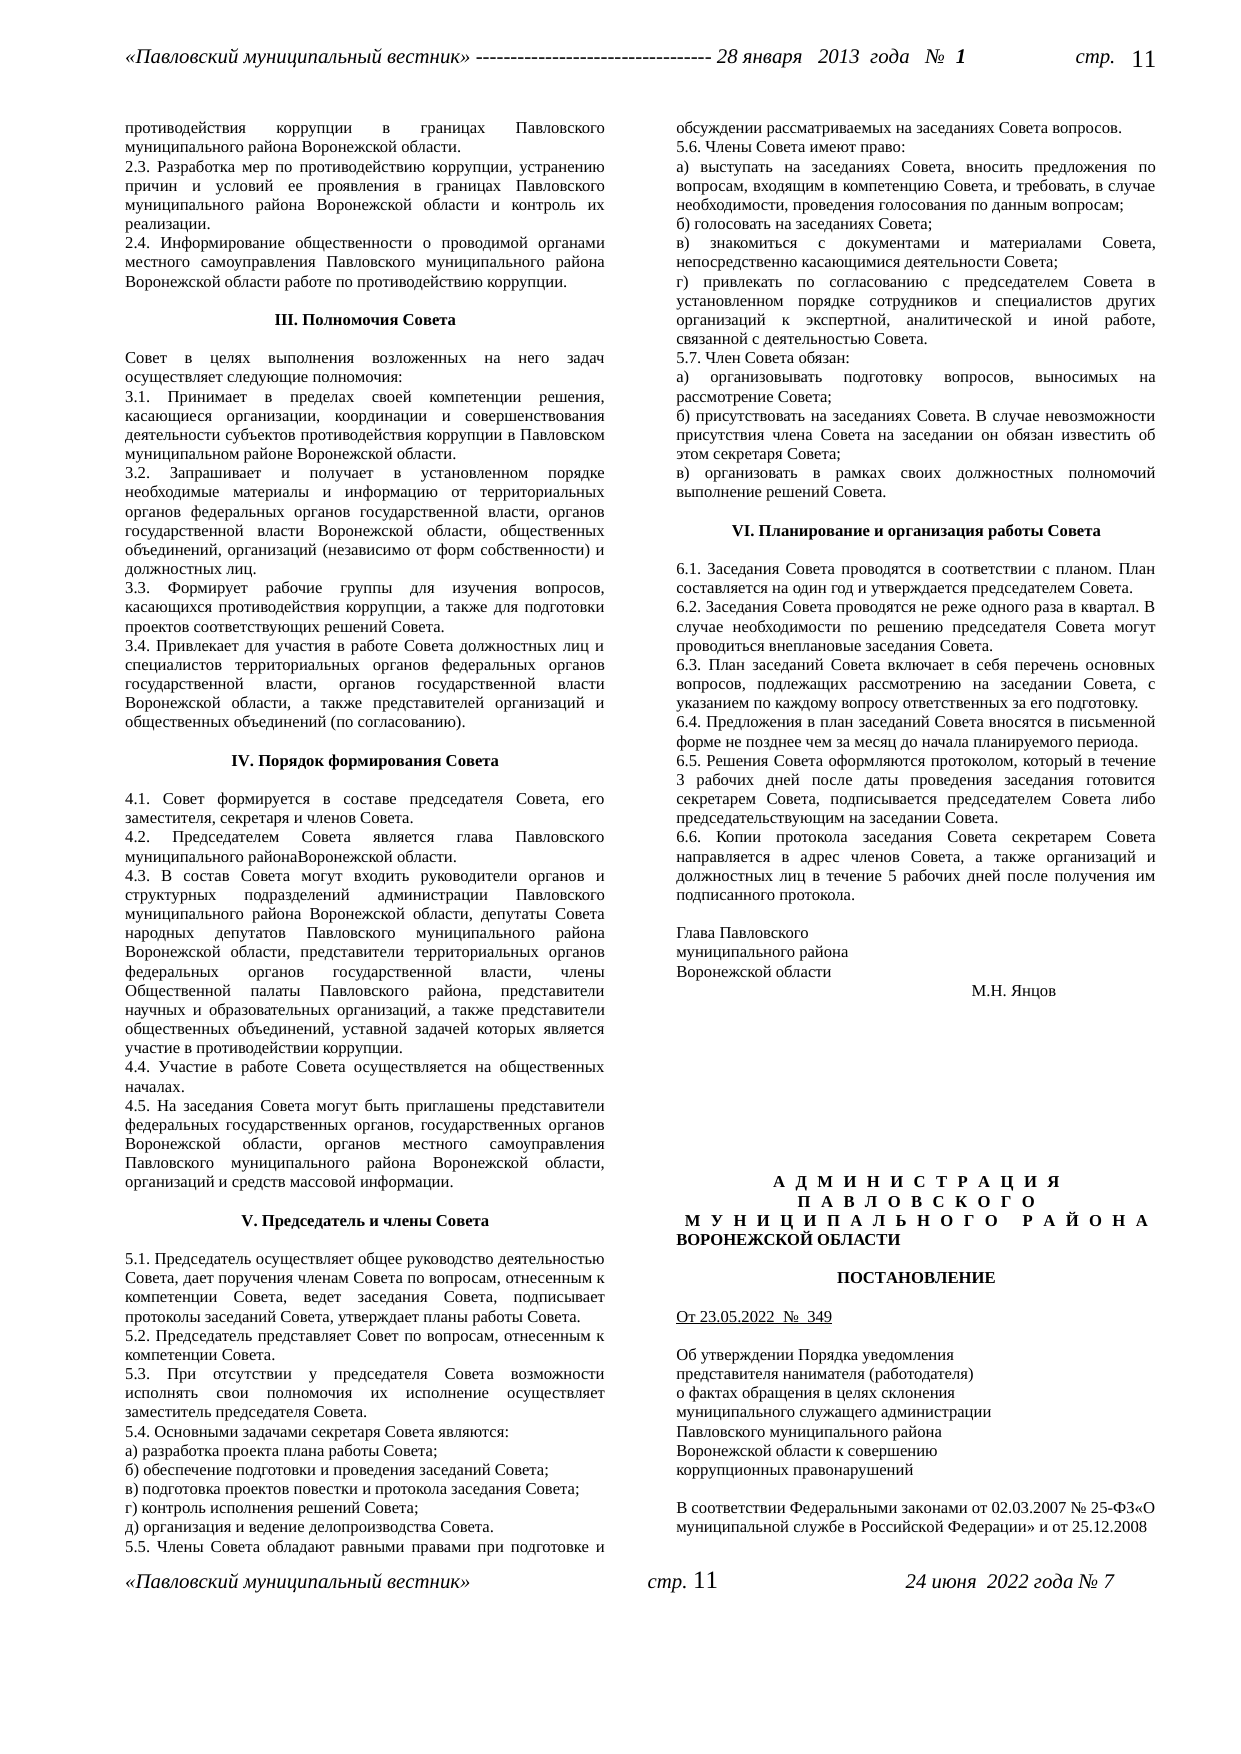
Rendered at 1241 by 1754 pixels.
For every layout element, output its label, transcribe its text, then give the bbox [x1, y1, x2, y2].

text 4.2. Председателем Совета является глава Павловского муниципального районаВоронежской области. [125, 827, 605, 866]
text 4.1. Совет формируется в составе председателя Совета, его заместителя, секретаря и членов Совета. [125, 789, 605, 827]
text 4.3. В состав Совета могут входить руководители органов и структурных подразделений администрации Павловского муниципального района Воронежской области, депутаты Совета народных депутатов Павловского муниципального района Воронежской области, представители территориальных органов федеральных органов государственной власти, члены Общественной палаты Павловского района, представители научных и образовательных организаций, а также представители общественных объединений, уставной задачей которых является участие в противодействии коррупции. [125, 866, 605, 1057]
text Воронежской области М.Н. Янцов [676, 961, 1156, 1000]
title Павловского муниципального района [676, 1421, 1156, 1441]
text 6.3. План заседаний Совета включает в себя перечень основных вопросов, подлежащих рассмотрению на заседании Совета, с указанием по каждому вопросу ответственных за его подготовку. [676, 655, 1156, 712]
title III. Полномочия Совета [125, 310, 605, 329]
text Глава Павловского [676, 923, 1156, 942]
text в) организовать в рамках своих должностных полномочий выполнение решений Совета. [676, 463, 1156, 501]
title Воронежской области к совершению [676, 1441, 1156, 1460]
text б) присутствовать на заседаниях Совета. В случае невозможности присутствия члена Совета на заседании он обязан известить об этом секретаря Совета; [676, 406, 1156, 463]
text ПОСТАНОВЛЕНИЕ [676, 1268, 1156, 1287]
text 2.4. Информирование общественности о проводимой органами местного самоуправления Павловского муниципального района Воронежской области работе по противодействию коррупции. [125, 233, 605, 291]
text 5.5. Члены Совета обладают равными правами при подготовке и обсуждении рассматриваемых на заседаниях Совета вопросов. [125, 1536, 605, 1556]
text 6.1. Заседания Совета проводятся в соответствии с планом. План составляется на один год и утверждается председателем Совета. [676, 559, 1156, 597]
text 6.2. Заседания Совета проводятся не реже одного раза в квартал. В случае необходимости по решению председателя Совета могут проводиться внеплановые заседания Совета. [676, 597, 1156, 655]
text в) знакомиться с документами и материалами Совета, непосредственно касающимися деятельности Совета; [676, 233, 1156, 271]
text а) выступать на заседаниях Совета, вносить предложения по вопросам, входящим в компетенцию Совета, и требовать, в случае необходимости, проведения голосования по данным вопросам; [676, 156, 1156, 214]
title IV. Порядок формирования Совета [125, 751, 605, 770]
text 3.4. Привлекает для участия в работе Совета должностных лиц и специалистов территориальных органов федеральных органов государственной власти, органов государственной власти Воронежской области, а также представителей организаций и общественных объединений (по согласованию). [125, 636, 605, 731]
text 4.4. Участие в работе Совета осуществляется на общественных началах. [125, 1057, 605, 1096]
text б) голосовать на заседаниях Совета; [676, 214, 1156, 233]
title ПАВЛОВСКОГО МУНИЦИПАЛЬНОГО РАЙОНА [676, 1191, 1156, 1230]
text д) организация и ведение делопроизводства Совета. [125, 1517, 605, 1536]
text муниципального района [676, 942, 1156, 961]
text а) организовывать подготовку вопросов, выносимых на рассмотрение Совета; [676, 367, 1156, 406]
title Об утверждении Порядка уведомления [676, 1345, 1156, 1364]
text 6.4. Предложения в план заседаний Совета вносятся в письменной форме не позднее чем за месяц до начала планируемого периода. [676, 712, 1156, 751]
text Совет в целях выполнения возложенных на него задач осуществляет следующие полномочия: [125, 348, 605, 386]
text 5.4. Основными задачами секретаря Совета являются: [125, 1421, 605, 1441]
title АДМИНИСТРАЦИЯ [676, 1172, 1156, 1191]
title о фактах обращения в целях склонения [676, 1383, 1156, 1402]
text 6.6. Копии протокола заседания Совета секретарем Совета направляется в адрес членов Совета, а также организаций и должностных лиц в течение 5 рабочих дней после получения им подписанного протокола. [676, 827, 1156, 904]
text 5.1. Председатель осуществляет общее руководство деятельностью Совета, дает поручения членам Совета по вопросам, отнесенным к компетенции Совета, ведет заседания Совета, подписывает протоколы заседаний Совета, утверждает планы работы Совета. [125, 1249, 605, 1326]
text а) разработка проекта плана работы Совета; [125, 1441, 605, 1460]
title муниципального служащего администрации [676, 1402, 1156, 1421]
text 6.5. Решения Совета оформляются протоколом, который в течение 3 рабочих дней после даты проведения заседания готовится секретарем Совета, подписывается председателем Совета либо председательствующим на заседании Совета. [676, 751, 1156, 827]
title представителя нанимателя (работодателя) [676, 1364, 1156, 1383]
text 5.3. При отсутствии у председателя Совета возможности исполнять свои полномочия их исполнение осуществляет заместитель председателя Совета. [125, 1364, 605, 1421]
text От 23.05.2022 № 349 [676, 1306, 1156, 1326]
text 4.5. На заседания Совета могут быть приглашены представители федеральных государственных органов, государственных органов Воронежской области, органов местного самоуправления Павловского муниципального района Воронежской области, организаций и средств массовой информации. [125, 1096, 605, 1191]
text 5.7. Член Совета обязан: [676, 348, 1156, 367]
title V. Председатель и члены Совета [125, 1211, 605, 1230]
text 3.3. Формирует рабочие группы для изучения вопросов, касающихся противодействия коррупции, а также для подготовки проектов соответствующих решений Совета. [125, 578, 605, 636]
text б) обеспечение подготовки и проведения заседаний Совета; [125, 1460, 605, 1479]
text 3.1. Принимает в пределах своей компетенции решения, касающиеся организации, координации и совершенствования деятельности субъектов противодействия коррупции в Павловском муниципальном районе Воронежской области. [125, 386, 605, 463]
text г) контроль исполнения решений Совета; [125, 1498, 605, 1517]
text 5.5. Члены Совета обладают равными правами при подготовке и обсуждении рассматриваемых на заседаниях Совета вопросов. [676, 118, 1156, 137]
text в) подготовка проектов повестки и протокола заседания Совета; [125, 1479, 605, 1498]
text 5.2. Председатель представляет Совет по вопросам, отнесенным к компетенции Совета. [125, 1326, 605, 1364]
subtitle ВОРОНЕЖСКОЙ ОБЛАСТИ [676, 1230, 1156, 1249]
text 5.6. Члены Совета имеют право: [676, 137, 1156, 156]
text 3.2. Запрашивает и получает в установленном порядке необходимые материалы и информацию от территориальных органов федеральных органов государственной власти, органов государственной власти Воронежской области, общественных объединений, организаций (независимо от форм собственности) и должностных лиц. [125, 463, 605, 578]
title коррупционных правонарушений [676, 1460, 1156, 1479]
text 2.3. Разработка мер по противодействию коррупции, устранению причин и условий ее проявления в границах Павловского муниципального района Воронежской области и контроль их реализации. [125, 156, 605, 233]
title VI. Планирование и организация работы Совета [676, 521, 1156, 540]
text г) привлекать по согласованию с председателем Совета в установленном порядке сотрудников и специалистов других организаций к экспертной, аналитической и иной работе, связанной с деятельностью Совета. [676, 271, 1156, 348]
